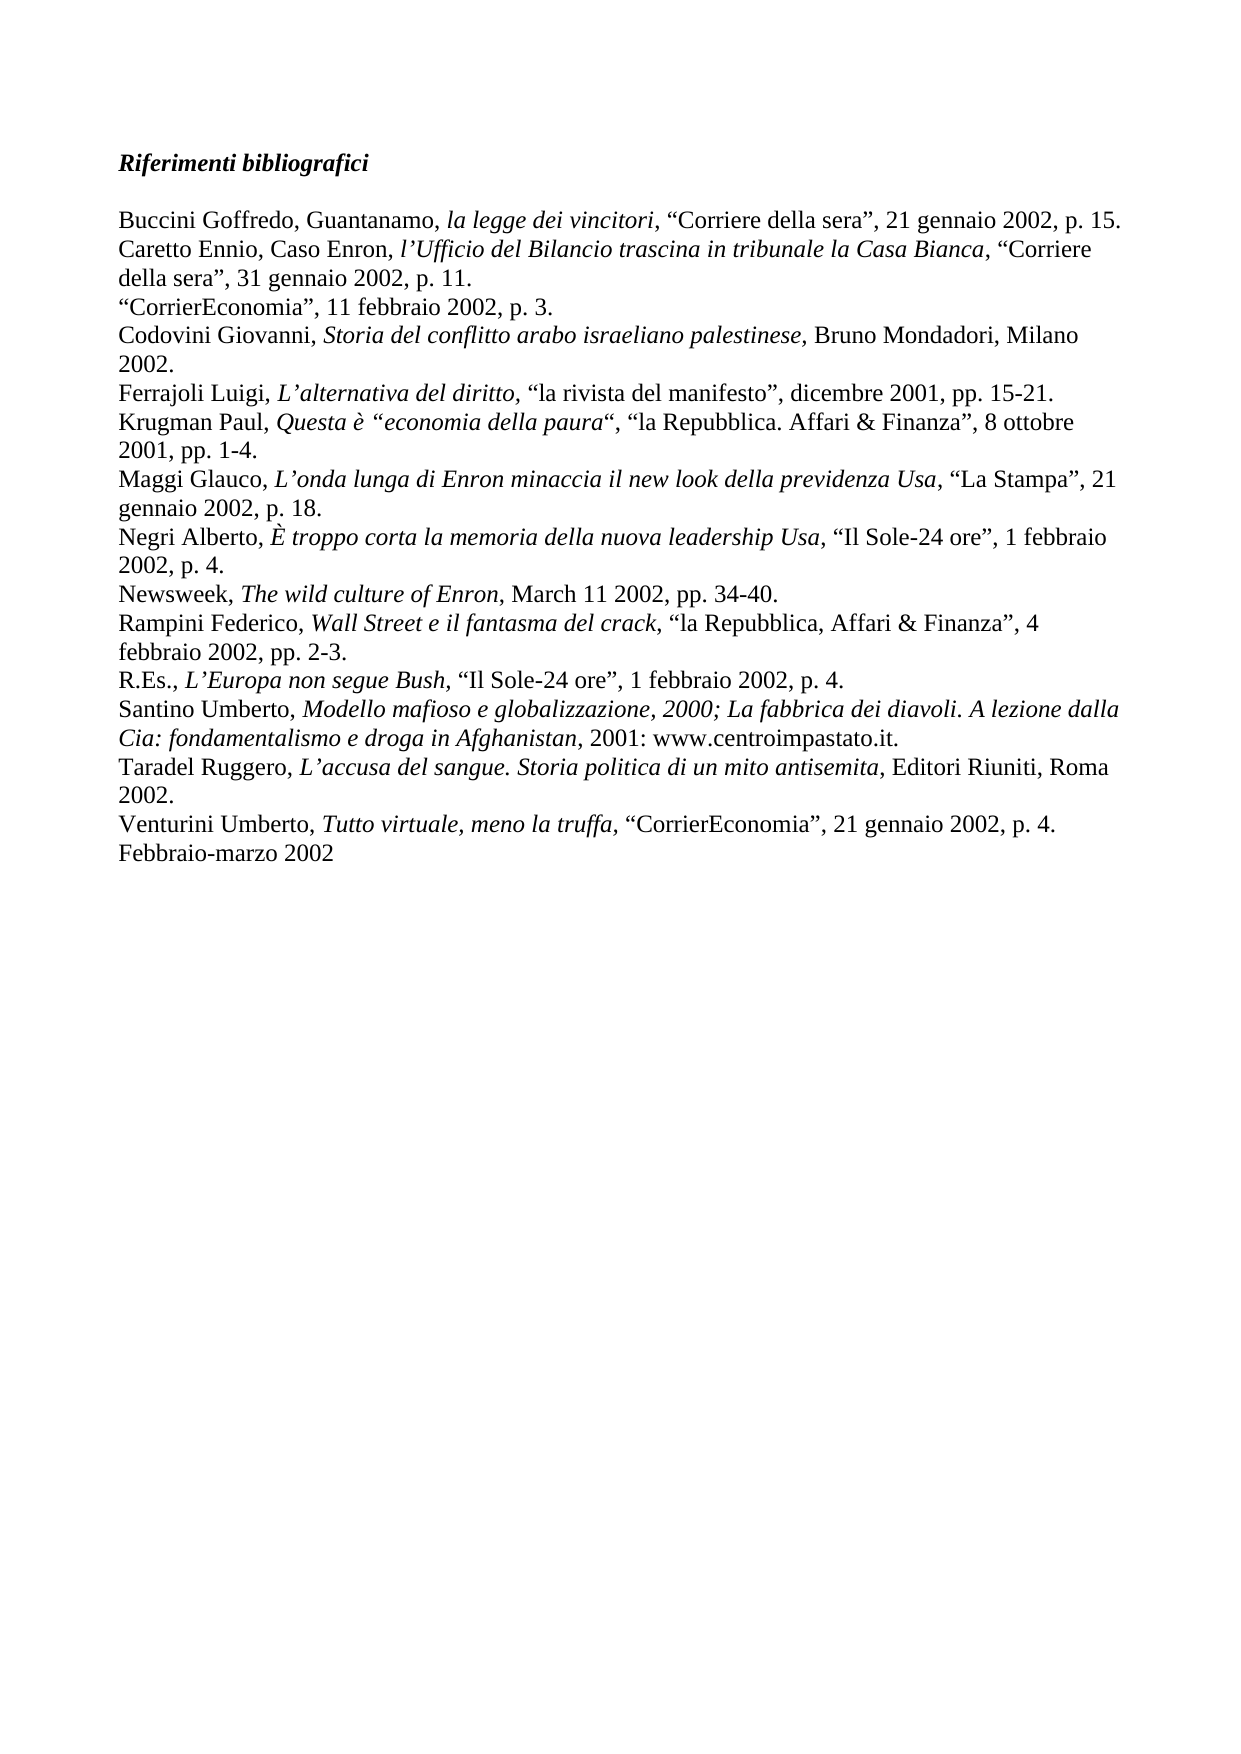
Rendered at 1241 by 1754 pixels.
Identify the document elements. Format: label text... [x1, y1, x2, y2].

text Buccini Goffredo, Guantanamo, la legge dei vincitori, “Corriere della sera”, 21 gennaio 2002, p. 15. Caretto Ennio, Caso Enron, l’Ufficio del Bilancio trascina in tribunale la Casa Bianca, “Corriere della sera”, 31 gennaio 2002, p. 11. “CorrierEconomia”, 11 febbraio 2002, p. 3. Codovini Giovanni, Storia del conflitto arabo israeliano palestinese, Bruno Mondadori, Milano 2002. Ferrajoli Luigi, L’alternativa del diritto, “la rivista del manifesto”, dicembre 2001, pp. 15-21. Krugman Paul, Questa è “economia della paura“, “la Repubblica. Affari & Finanza”, 8 ottobre 2001, pp. 1-4. Maggi Glauco, L’onda lunga di Enron minaccia il new look della previdenza Usa, “La Stampa”, 21 gennaio 2002, p. 18. Negri Alberto, È troppo corta la memoria della nuova leadership Usa, “Il Sole-24 ore”, 1 febbraio 2002, p. 4. Newsweek, The wild culture of Enron, March 11 2002, pp. 34-40. Rampini Federico, Wall Street e il fantasma del crack, “la Repubblica, Affari & Finanza”, 4 febbraio 2002, pp. 2-3. R.Es., L’Europa non segue Bush, “Il Sole-24 ore”, 1 febbraio 2002, p. 4. Santino Umberto, Modello mafioso e globalizzazione, 2000; La fabbrica dei diavoli. A lezione dalla Cia: fondamentalismo e droga in Afghanistan, 2001: www.centroimpastato.it. Taradel Ruggero, L’accusa del sangue. Storia politica di un mito antisemita, Editori Riuniti, Roma 2002. Venturini Umberto, Tutto virtuale, meno la truffa, “CorrierEconomia”, 21 gennaio 2002, p. 4. Febbraio-marzo 2002 [118, 206, 1122, 867]
text Riferimenti bibliografici [118, 148, 1122, 176]
